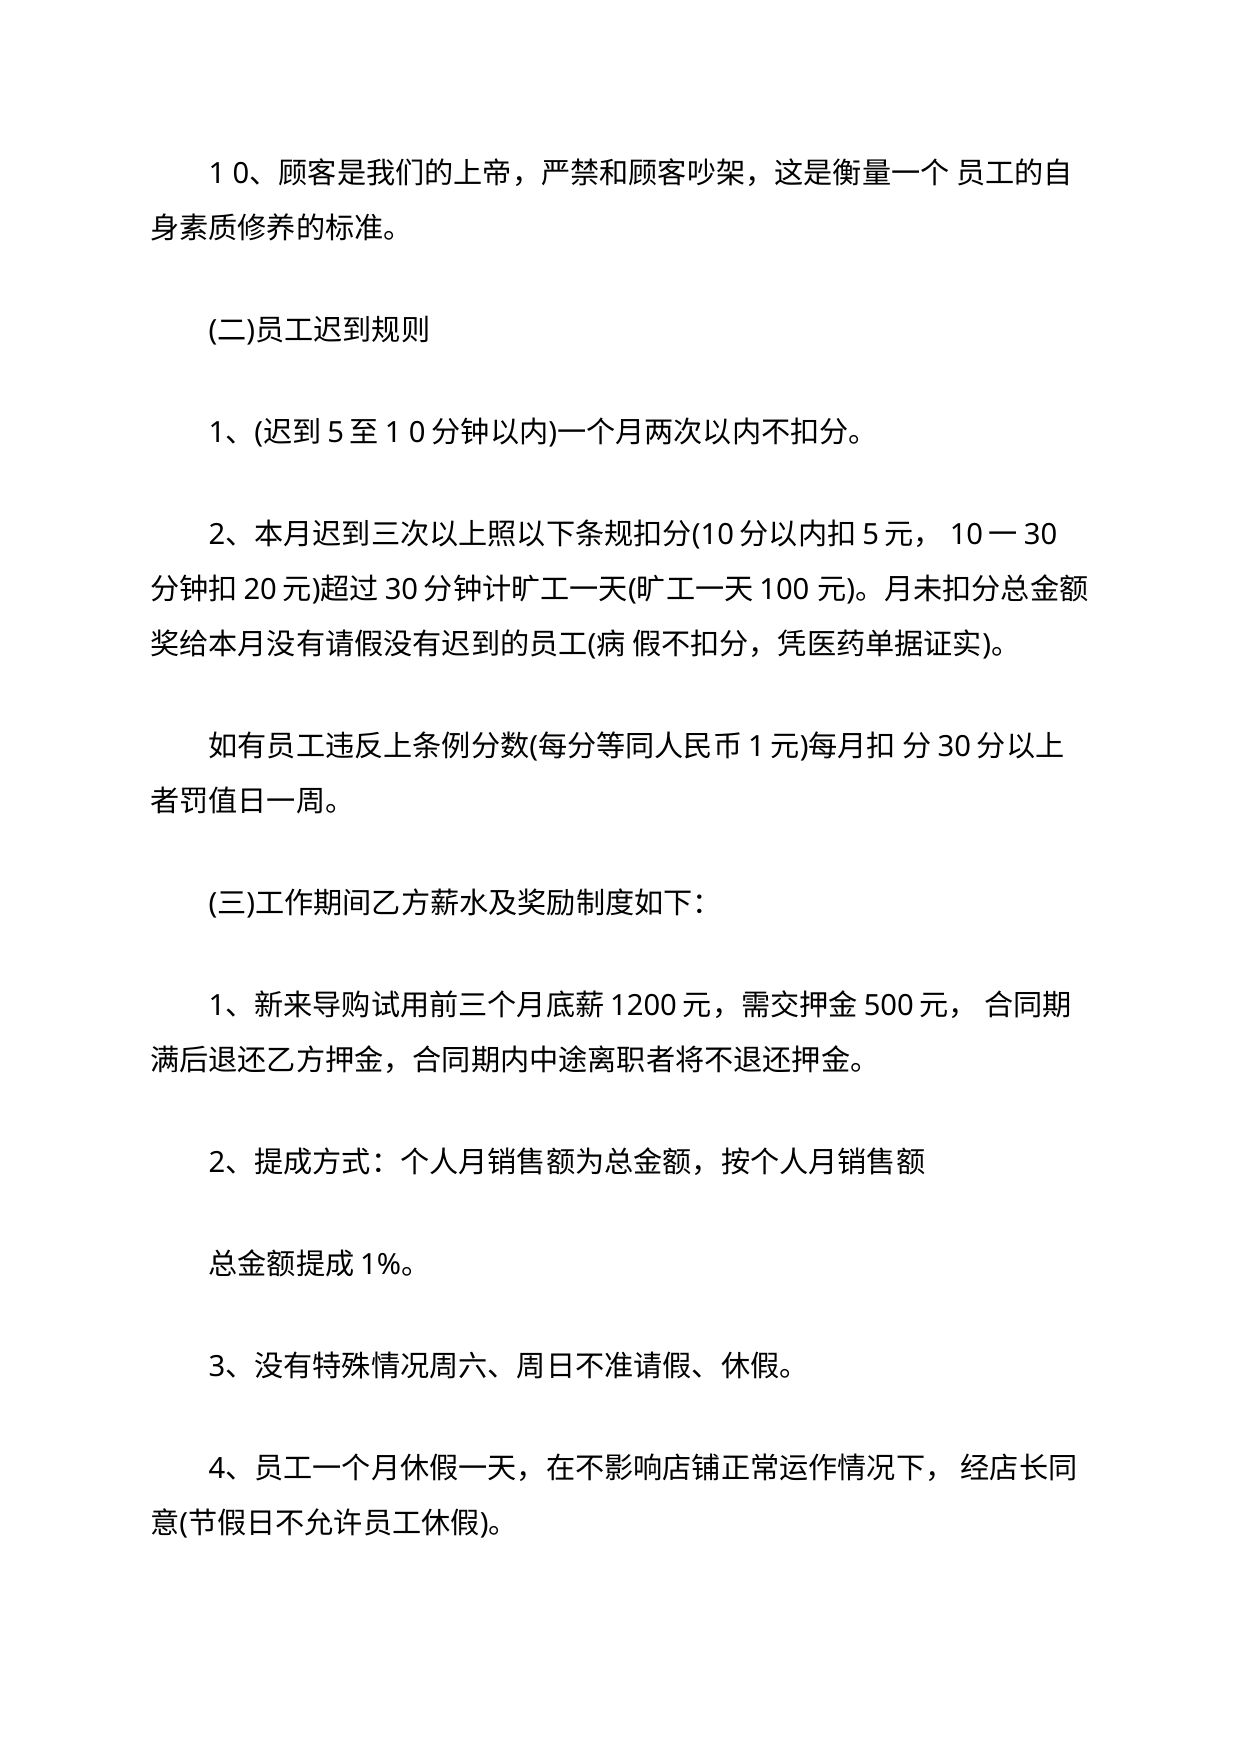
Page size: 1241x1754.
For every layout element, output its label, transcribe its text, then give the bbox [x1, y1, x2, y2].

text 2、本月迟到三次以上照以下条规扣分(10分以内扣5元， 10一30分钟扣20元)超过30分钟计旷工一天(旷工一天100 元)。月未扣分总金额奖给本月没有请假没有迟到的员工(病 假不扣分，凭医药单据证实)。 [150, 511, 1090, 663]
text (二)员工迟到规则 [150, 307, 1090, 349]
text 总金额提成1%。 [150, 1240, 1090, 1283]
text 4、员工一个月休假一天，在不影响店铺正常运作情况下， 经店长同意(节假日不允许员工休假)。 [150, 1444, 1090, 1542]
text 1、新来导购试用前三个月底薪1200元，需交押金500元， 合同期满后退还乙方押金，合同期内中途离职者将不退还押金。 [150, 981, 1090, 1079]
text 如有员工违反上条例分数(每分等同人民币1元)每月扣 分30分以上者罚值日一周。 [150, 723, 1090, 820]
text 1、(迟到5至1 0分钟以内)一个月两次以内不扣分。 [150, 409, 1090, 451]
text (三)工作期间乙方薪水及奖励制度如下： [150, 879, 1090, 922]
text 2、提成方式：个人月销售额为总金额，按个人月销售额 [150, 1138, 1090, 1181]
text 1 0、顾客是我们的上帝，严禁和顾客吵架，这是衡量一个 员工的自身素质修养的标准。 [150, 150, 1090, 247]
text 3、没有特殊情况周六、周日不准请假、休假。 [150, 1342, 1090, 1384]
